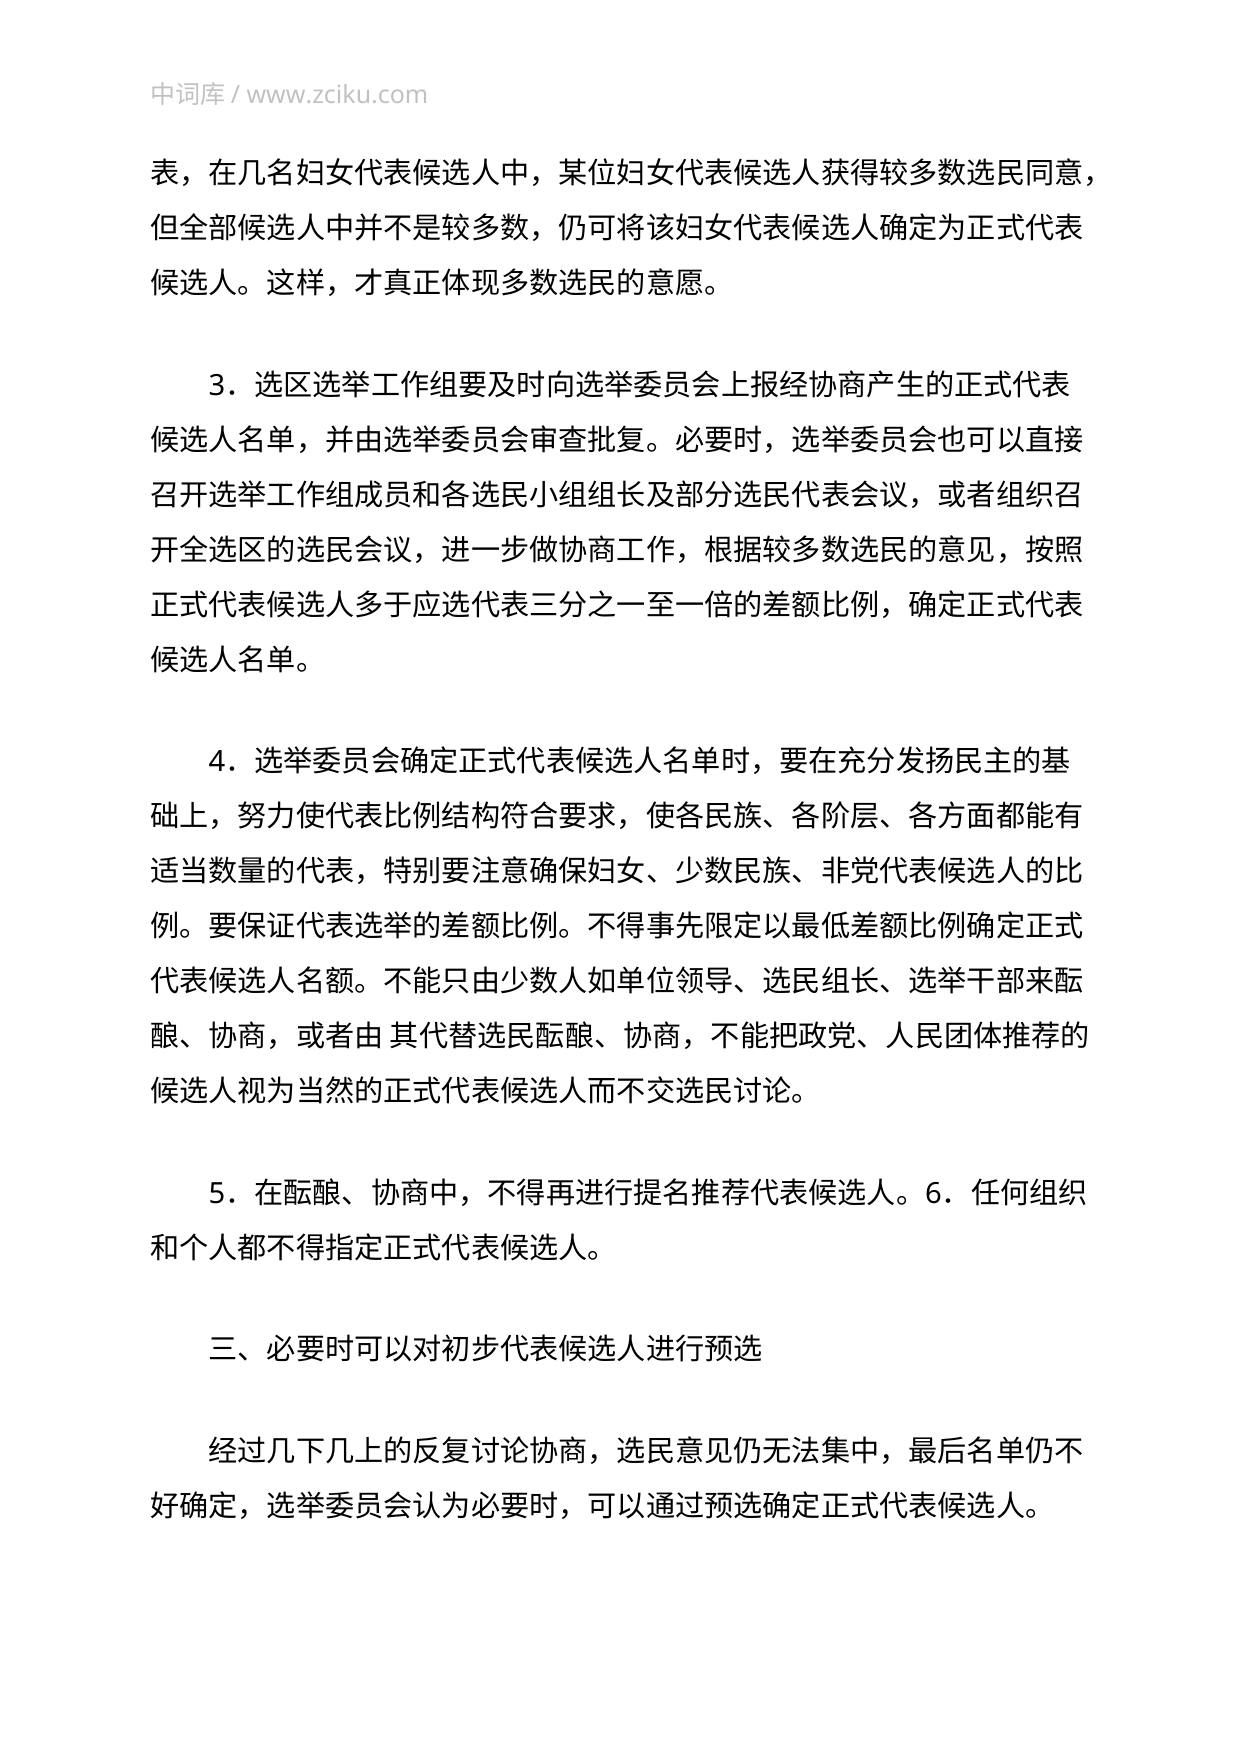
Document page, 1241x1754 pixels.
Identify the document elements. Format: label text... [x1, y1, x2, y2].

text 三、必要时可以对初步代表候选人进行预选 [150, 1326, 1090, 1368]
text 经过几下几上的反复讨论协商，选民意见仍无法集中，最后名单仍不好确定，选举委员会认为必要时，可以通过预选确定正式代表候选人。 [150, 1428, 1090, 1525]
text 3．选区选举工作组要及时向选举委员会上报经协商产生的正式代表候选人名单，并由选举委员会审查批复。必要时，选举委员会也可以直接召开选举工作组成员和各选民小组组长及部分选民代表会议，或者组织召开全选区的选民会议，进一步做协商工作，根据较多数选民的意见，按照正式代表候选人多于应选代表三分之一至一倍的差额比例，确定正式代表候选人名单。 [150, 362, 1090, 678]
text 5．在酝酿、协商中，不得再进行提名推荐代表候选人。6．任何组织和个人都不得指定正式代表候选人。 [150, 1169, 1090, 1266]
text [150, 150, 1090, 302]
text 4．选举委员会确定正式代表候选人名单时，要在充分发扬民主的基础上，努力使代表比例结构符合要求，使各民族、各阶层、各方面都能有适当数量的代表，特别要注意确保妇女、少数民族、非党代表候选人的比例。要保证代表选举的差额比例。不得事先限定以最低差额比例确定正式代表候选人名额。不能只由少数人如单位领导、选民组长、选举干部来酝酿、协商，或者由 其代替选民酝酿、协商，不能把政党、人民团体推荐的候选人视为当然的正式代表候选人而不交选民讨论。 [150, 738, 1090, 1110]
